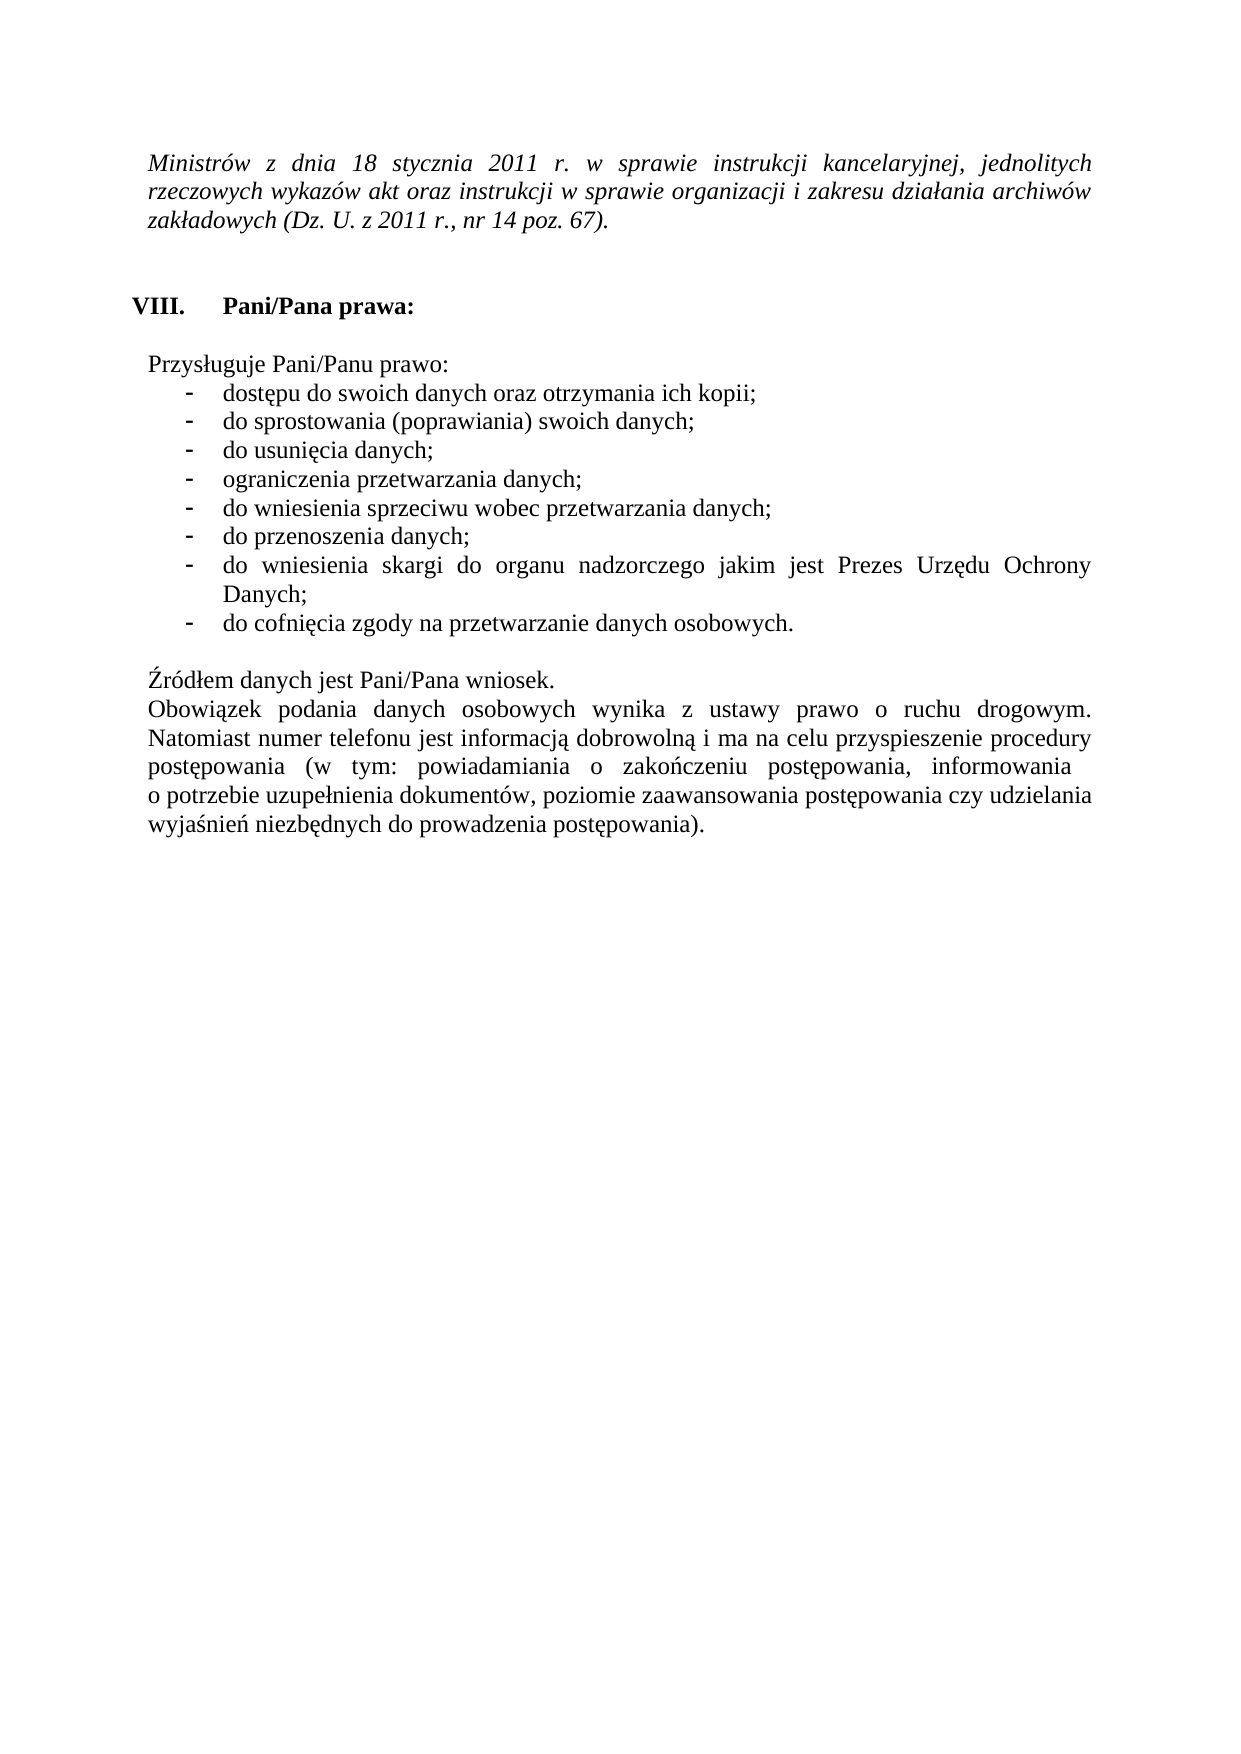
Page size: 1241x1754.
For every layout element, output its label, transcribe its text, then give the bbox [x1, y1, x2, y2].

list Pani/Pana prawa: [185, 291, 1093, 320]
list do sprostowania (poprawiania) swoich danych; [185, 406, 1093, 435]
list do wniesienia sprzeciwu wobec przetwarzania danych; [185, 493, 1093, 521]
text Przysługuje Pani/Panu prawo: [148, 349, 1093, 378]
text Obowiązek podania danych osobowych wynika z ustawy prawo o ruchu drogowym. Natomiast numer telefonu jest informacją dobrowolną i ma na celu przyspieszenie procedury postępowania (w tym: powiadamiania o zakończeniu postępowania, informowania o potrzebie uzupełnienia dokumentów, poziomie zaawansowania postępowania czy udzielania wyjaśnień niezbędnych do prowadzenia postępowania). [148, 694, 1093, 838]
list do usunięcia danych; [185, 435, 1093, 464]
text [148, 148, 1093, 234]
list dostępu do swoich danych oraz otrzymania ich kopii; [185, 378, 1093, 406]
list ograniczenia przetwarzania danych; [185, 464, 1093, 493]
list do przenoszenia danych; [185, 521, 1093, 550]
list do cofnięcia zgody na przetwarzanie danych osobowych. [185, 608, 1093, 636]
list do wniesienia skargi do organu nadzorczego jakim jest Prezes Urzędu Ochrony Danych; [185, 550, 1093, 608]
text Źródłem danych jest Pani/Pana wniosek. [148, 665, 1093, 694]
